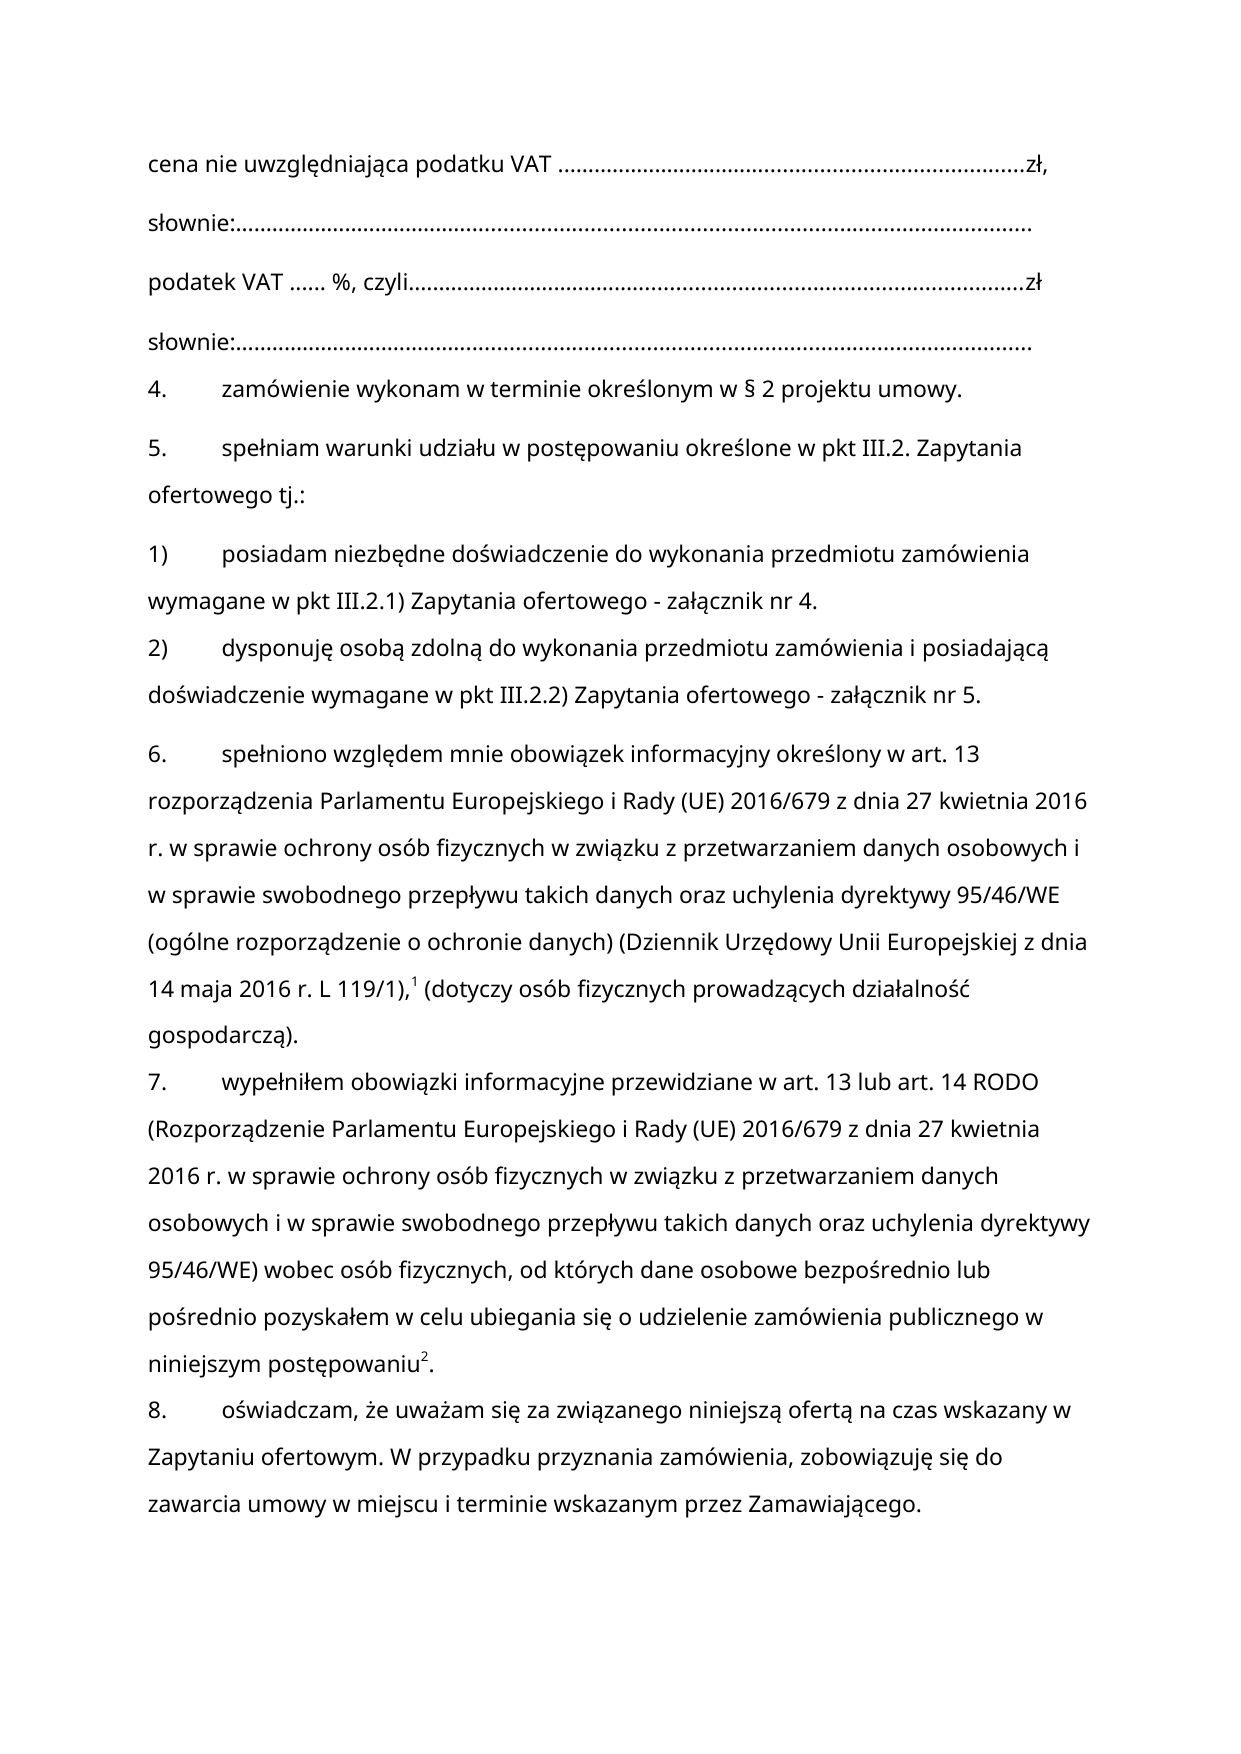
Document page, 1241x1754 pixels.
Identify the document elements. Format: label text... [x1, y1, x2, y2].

text słownie: [148, 326, 1093, 357]
list wypełniłem obowiązki informacyjne przewidziane w art. 13 lub art. 14 RODO (Rozporządzenie Parlamentu Europejskiego i Rady (UE) 2016/679 z dnia 27 kwietnia 2016 r. w sprawie ochrony osób fizycznych w związku z przetwarzaniem danych osobowych i w sprawie swobodnego przepływu takich danych oraz uchylenia dyrektywy 95/46/WE) wobec osób fizycznych, od których dane osobowe bezpośrednio lub pośrednio pozyskałem w celu ubiegania się o udzielenie zamówienia publicznego w niniejszym postępowaniu2. [148, 1066, 1093, 1379]
list zamówienie wykonam w terminie określonym w § 2 projektu umowy. [148, 373, 1093, 404]
text słownie: [148, 207, 1093, 238]
list oświadczam, że uważam się za związanego niniejszą ofertą na czas wskazany w Zapytaniu ofertowym. W przypadku przyznania zamówienia, zobowiązuję się do zawarcia umowy w miejscu i terminie wskazanym przez Zamawiającego. [148, 1394, 1093, 1519]
list spełniono względem mnie obowiązek informacyjny określony w art. 13 rozporządzenia Parlamentu Europejskiego i Rady (UE) 2016/679 z dnia 27 kwietnia 2016 r. w sprawie ochrony osób fizycznych w związku z przetwarzaniem danych osobowych i w sprawie swobodnego przepływu takich danych oraz uchylenia dyrektywy 95/46/WE (ogólne rozporządzenie o ochronie danych) (Dziennik Urzędowy Unii Europejskiej z dnia 14 maja 2016 r. L 119/1),1 (dotyczy osób fizycznych prowadzących działalność gospodarczą). [148, 738, 1093, 1051]
list posiadam niezbędne doświadczenie do wykonania przedmiotu zamówienia wymagane w pkt III.2.1) Zapytania ofertowego - załącznik nr 4. [148, 538, 1093, 616]
text podatek VAT ...... %, czyli zł [148, 266, 1093, 298]
text cena nie uwzględniająca podatku VAT zł, [148, 148, 1093, 179]
list dysponuję osobą zdolną do wykonania przedmiotu zamówienia i posiadającą doświadczenie wymagane w pkt III.2.2) Zapytania ofertowego - załącznik nr 5. [148, 632, 1093, 710]
list spełniam warunki udziału w postępowaniu określone w pkt III.2. Zapytania ofertowego tj.: [148, 432, 1093, 510]
